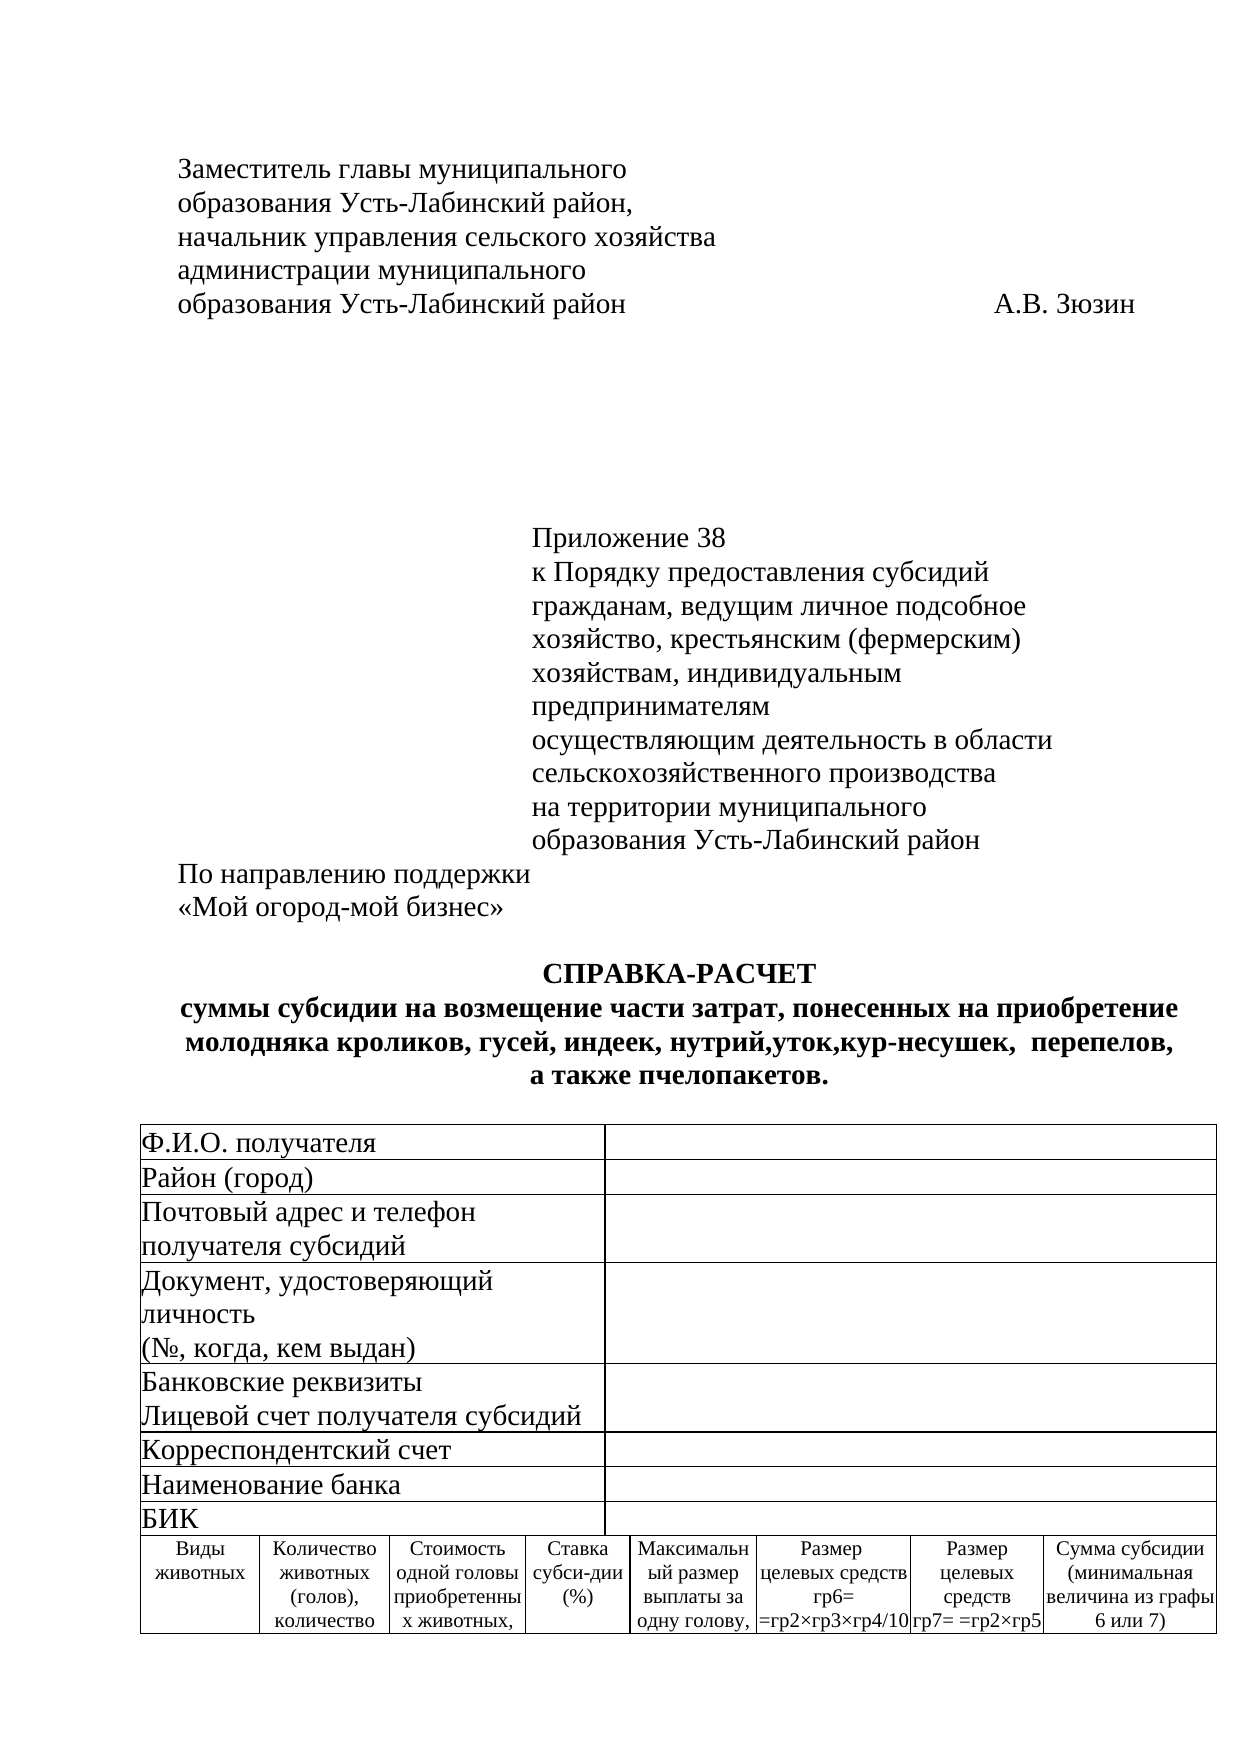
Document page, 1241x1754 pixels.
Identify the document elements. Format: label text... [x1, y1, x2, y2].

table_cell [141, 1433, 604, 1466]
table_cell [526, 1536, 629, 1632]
text СПРАВКА-РАСЧЕТ [177, 957, 1181, 990]
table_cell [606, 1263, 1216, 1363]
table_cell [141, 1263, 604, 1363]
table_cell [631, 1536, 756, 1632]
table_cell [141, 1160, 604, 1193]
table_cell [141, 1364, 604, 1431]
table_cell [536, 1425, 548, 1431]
text Приложение 38 [177, 521, 1181, 554]
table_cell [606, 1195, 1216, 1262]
text образования Усть-Лабинский район, [177, 185, 1181, 219]
text хозяйствам, индивидуальным [177, 655, 1181, 688]
text гражданам, ведущим личное подсобное [177, 588, 1181, 621]
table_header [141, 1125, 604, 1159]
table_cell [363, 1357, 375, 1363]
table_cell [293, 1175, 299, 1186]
text осуществляющим деятельность в области [177, 722, 1181, 755]
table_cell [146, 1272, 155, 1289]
text сельскохозяйственного производства [177, 755, 1181, 789]
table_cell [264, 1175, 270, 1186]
text предпринимателям [177, 688, 1181, 722]
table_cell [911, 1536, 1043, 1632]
text начальник управления сельского хозяйства [177, 219, 1181, 252]
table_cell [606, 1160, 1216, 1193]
text Заместитель главы муниципального [177, 152, 1181, 185]
text на территории муниципального [177, 789, 1181, 822]
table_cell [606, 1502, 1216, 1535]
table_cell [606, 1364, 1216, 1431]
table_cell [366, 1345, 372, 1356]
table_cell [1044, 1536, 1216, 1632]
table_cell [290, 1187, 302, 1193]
text «Мой огород-мой бизнес» [177, 889, 1181, 923]
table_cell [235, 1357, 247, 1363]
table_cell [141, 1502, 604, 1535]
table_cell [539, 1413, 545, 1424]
text хозяйство, крестьянским (фермерским) [177, 621, 1181, 655]
text образования Усть-Лабинский район [177, 822, 1181, 856]
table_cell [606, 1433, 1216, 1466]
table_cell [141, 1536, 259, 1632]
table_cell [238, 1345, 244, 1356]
text к Порядку предоставления субсидий [177, 554, 1181, 588]
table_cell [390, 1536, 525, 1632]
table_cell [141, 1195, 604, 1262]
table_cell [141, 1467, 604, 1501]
text администрации муниципального [177, 252, 1181, 286]
text По направлению поддержки [177, 856, 1181, 889]
text суммы субсидии на возмещение части затрат, понесенных на приобретение молодняка кроликов, гусей, индеек, нутрий,уток,кур-несушек, перепелов, а также пчелопакетов. [177, 990, 1181, 1091]
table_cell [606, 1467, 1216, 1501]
text образования Усть-Лабинский район А.В. Зюзин [177, 286, 1181, 319]
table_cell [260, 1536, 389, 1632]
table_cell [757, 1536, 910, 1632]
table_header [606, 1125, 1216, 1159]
